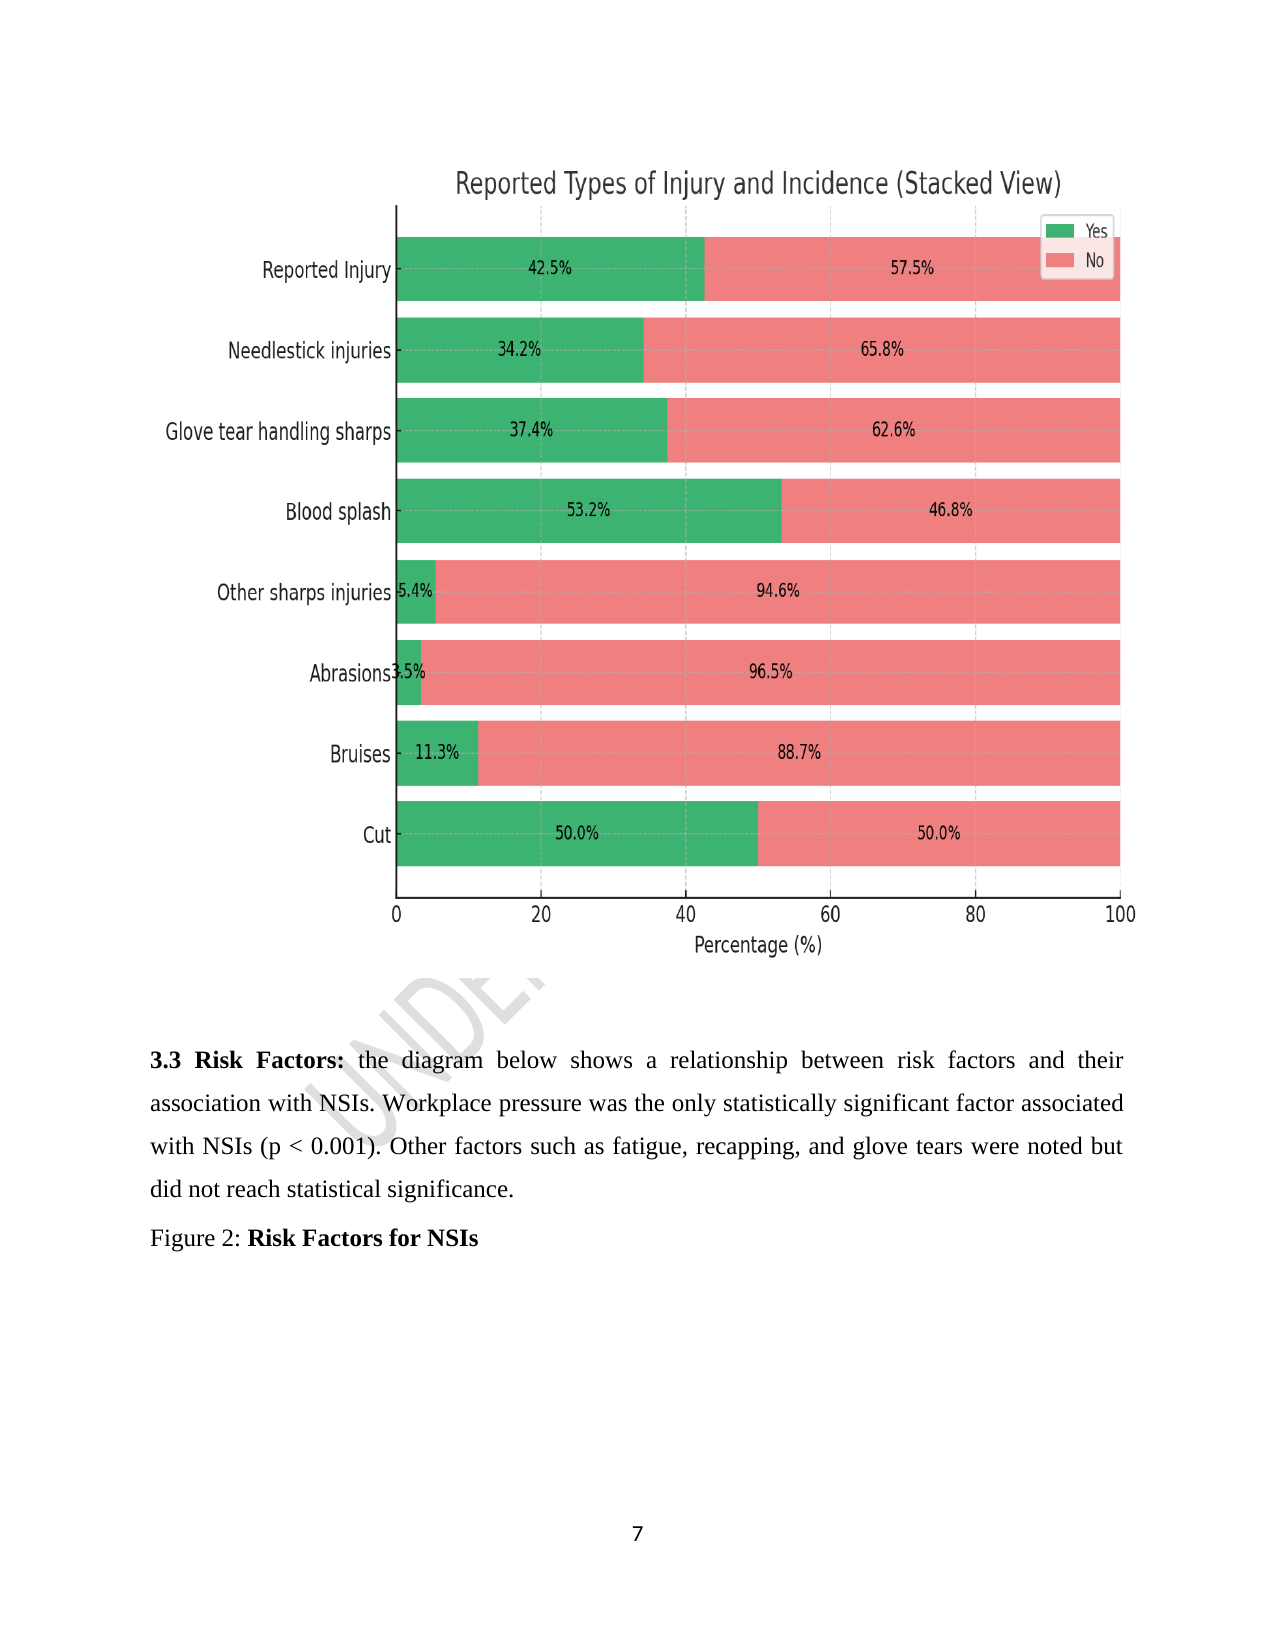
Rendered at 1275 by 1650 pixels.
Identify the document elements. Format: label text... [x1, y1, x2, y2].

picture [150, 150, 1150, 978]
text 3.3 Risk Factors: the diagram below shows a relationship between risk factors and their association with NSIs. Workplace pressure was the only statistically significant factor associated with NSIs (p < 0.001). Other factors such as fatigue, recapping, and glove tears were noted but did not reach statistical significance. [150, 1045, 1125, 1203]
text Figure 2: Risk Factors for NSIs [150, 1223, 1125, 1251]
